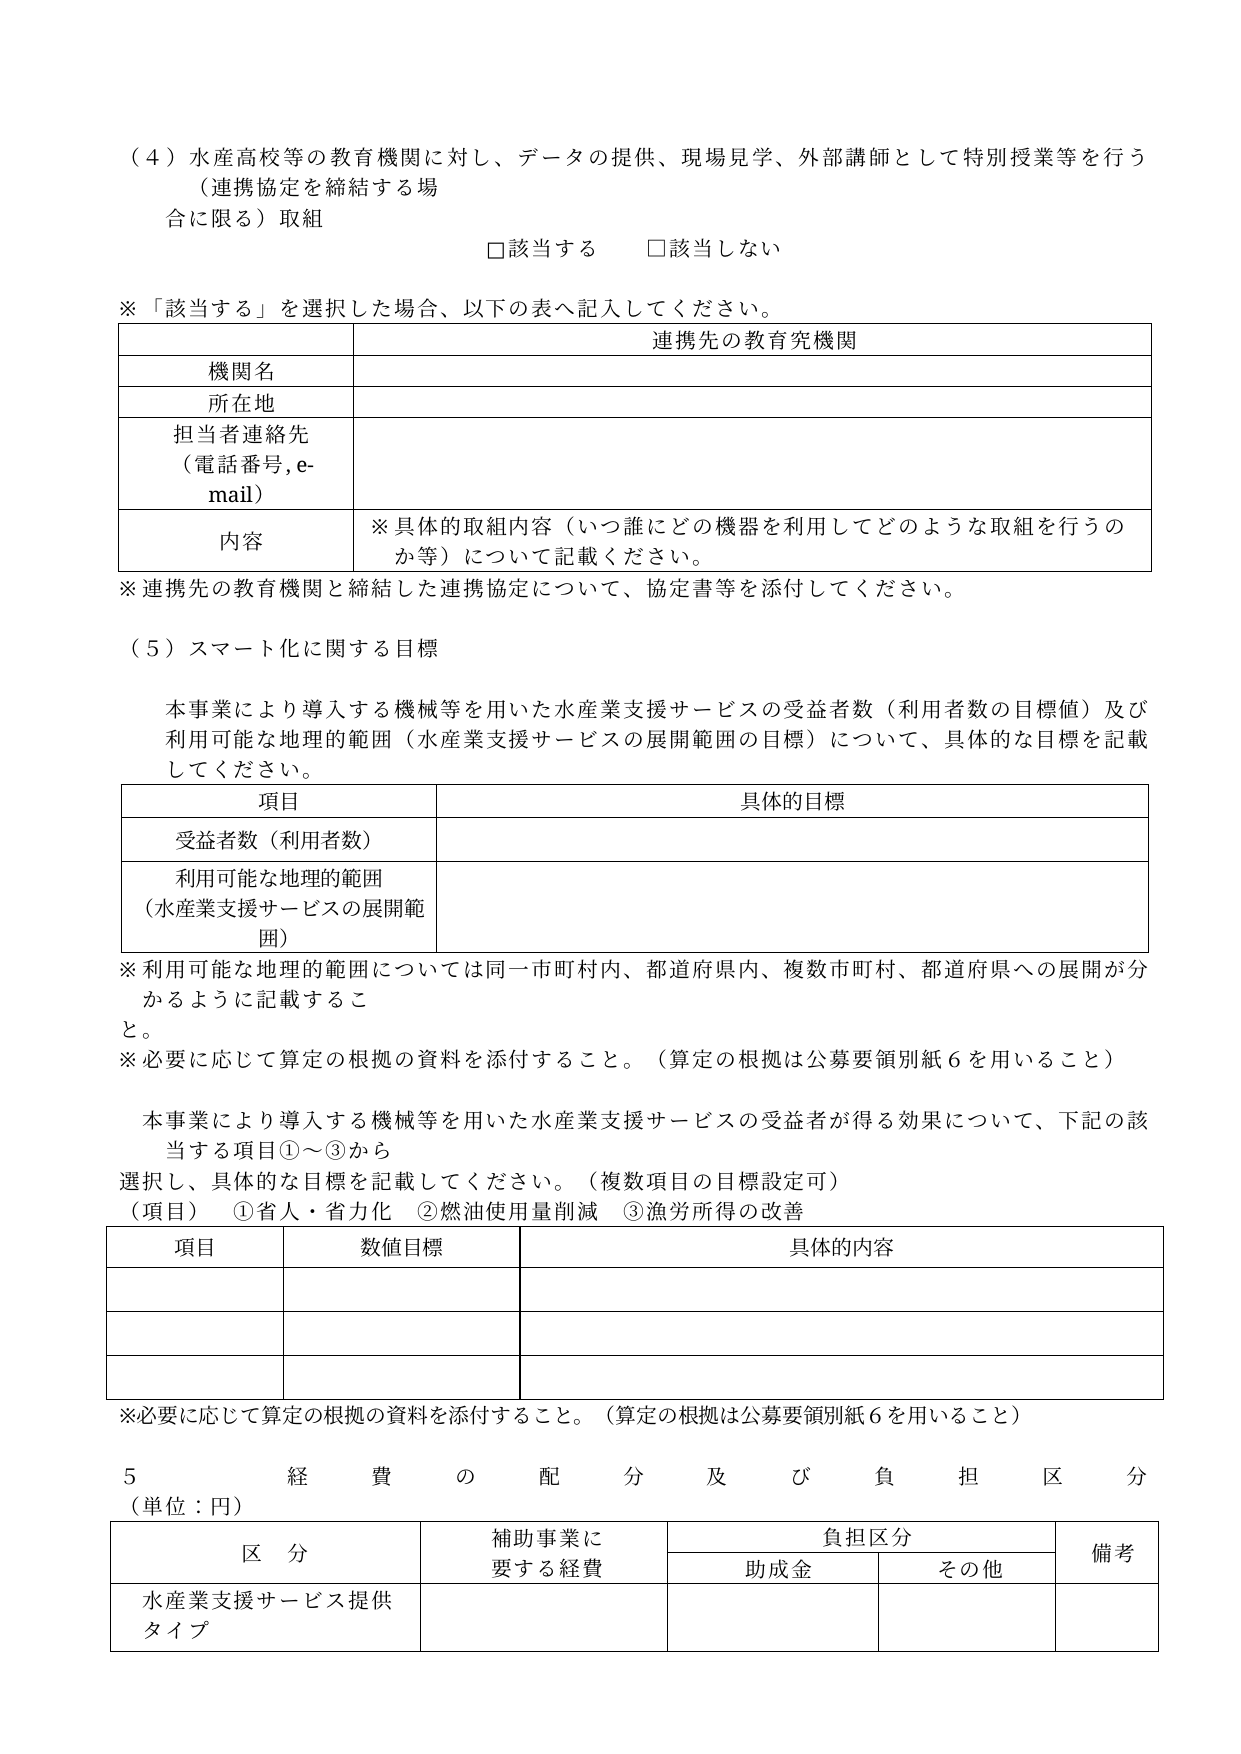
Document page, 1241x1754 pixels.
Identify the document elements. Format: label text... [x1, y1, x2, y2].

table_cell [521, 1312, 1163, 1354]
table_cell 水産業支援サービス提供タイプ [111, 1584, 420, 1651]
table_cell [107, 1268, 283, 1311]
text （５）スマート化に関する目標 [119, 632, 1150, 663]
table_cell 利用可能な地理的範囲 （水産業支援サービスの展開範囲） [122, 862, 436, 952]
table_cell [107, 1312, 283, 1354]
table_cell 助成金 [668, 1553, 878, 1583]
table_cell 内容 [119, 510, 353, 571]
text 選択し、具体的な目標を記載してください。（複数項目の目標設定可） [119, 1165, 1150, 1195]
table_header 連携先の教育究機関 [354, 324, 1151, 354]
table_cell [284, 1268, 519, 1311]
text ※連携先の教育機関と締結した連携協定について、協定書等を添付してください。 [119, 572, 1150, 602]
table_cell 所在地 [119, 387, 353, 417]
table_cell [521, 1268, 1163, 1311]
text （項目） ①省人・省力化 ②燃油使用量削減 ③漁労所得の改善 [119, 1195, 1150, 1226]
table_cell ※具体的取組内容（いつ誰にどの機器を利用してどのような取組を行うのか等）について記載ください。 [354, 510, 1151, 571]
table_header 具体的内容 [521, 1227, 1163, 1267]
text と。 [119, 1013, 1150, 1044]
table_cell [284, 1356, 519, 1398]
text 合に限る）取組 [159, 202, 1150, 232]
table_cell その他 [879, 1553, 1055, 1583]
text ※必要に応じて算定の根拠の資料を添付すること。（算定の根拠は公募要領別紙６を用いること） [119, 1400, 1150, 1429]
table_cell [521, 1356, 1163, 1398]
table_cell [107, 1356, 283, 1398]
table_cell 機関名 [119, 356, 353, 386]
text ５ 経費の配分及び負担区分 （単位：円） [119, 1460, 1150, 1521]
table_cell [437, 862, 1148, 952]
table_cell [354, 418, 1151, 509]
text □該当する □該当しない [119, 232, 1150, 262]
text 本事業により導入する機械等を用いた水産業支援サービスの受益者が得る効果について、下記の該当する項目①～③から [139, 1104, 1150, 1165]
table_header 備考 [1056, 1522, 1158, 1583]
table_header 区 分 [111, 1522, 420, 1583]
table_header [119, 324, 353, 354]
table_header 補助事業に 要する経費 [421, 1522, 667, 1583]
table_cell [668, 1584, 878, 1651]
text ※利用可能な地理的範囲については同一市町村内、都道府県内、複数市町村、都道府県への展開が分かるように記載するこ [119, 953, 1150, 1013]
text ※「該当する」を選択した場合、以下の表へ記入してください。 [119, 293, 1150, 323]
table_header 負担区分 [668, 1522, 1055, 1552]
table_header 項目 [122, 785, 436, 817]
table_header 具体的目標 [437, 785, 1148, 817]
table_cell [1056, 1584, 1158, 1651]
table_header 数値目標 [284, 1227, 519, 1267]
table_header 項目 [107, 1227, 283, 1267]
table_cell [354, 356, 1151, 386]
table_cell [284, 1312, 519, 1354]
table_cell 受益者数（利用者数） [122, 818, 436, 861]
table_cell [421, 1584, 667, 1651]
text ※必要に応じて算定の根拠の資料を添付すること。（算定の根拠は公募要領別紙６を用いること） [119, 1044, 1150, 1074]
text 本事業により導入する機械等を用いた水産業支援サービスの受益者数（利用者数の目標値）及び利用可能な地理的範囲（水産業支援サービスの展開範囲の目標）について、具体的な目標を記載してください。 [143, 693, 1150, 784]
table_cell 担当者連絡先 （電話番号, e-mail） [119, 418, 353, 509]
text （４）水産高校等の教育機関に対し、データの提供、現場見学、外部講師として特別授業等を行う（連携協定を締結する場 [119, 141, 1150, 202]
table_cell [354, 387, 1151, 417]
table_cell [879, 1584, 1055, 1651]
table_cell [437, 818, 1148, 861]
